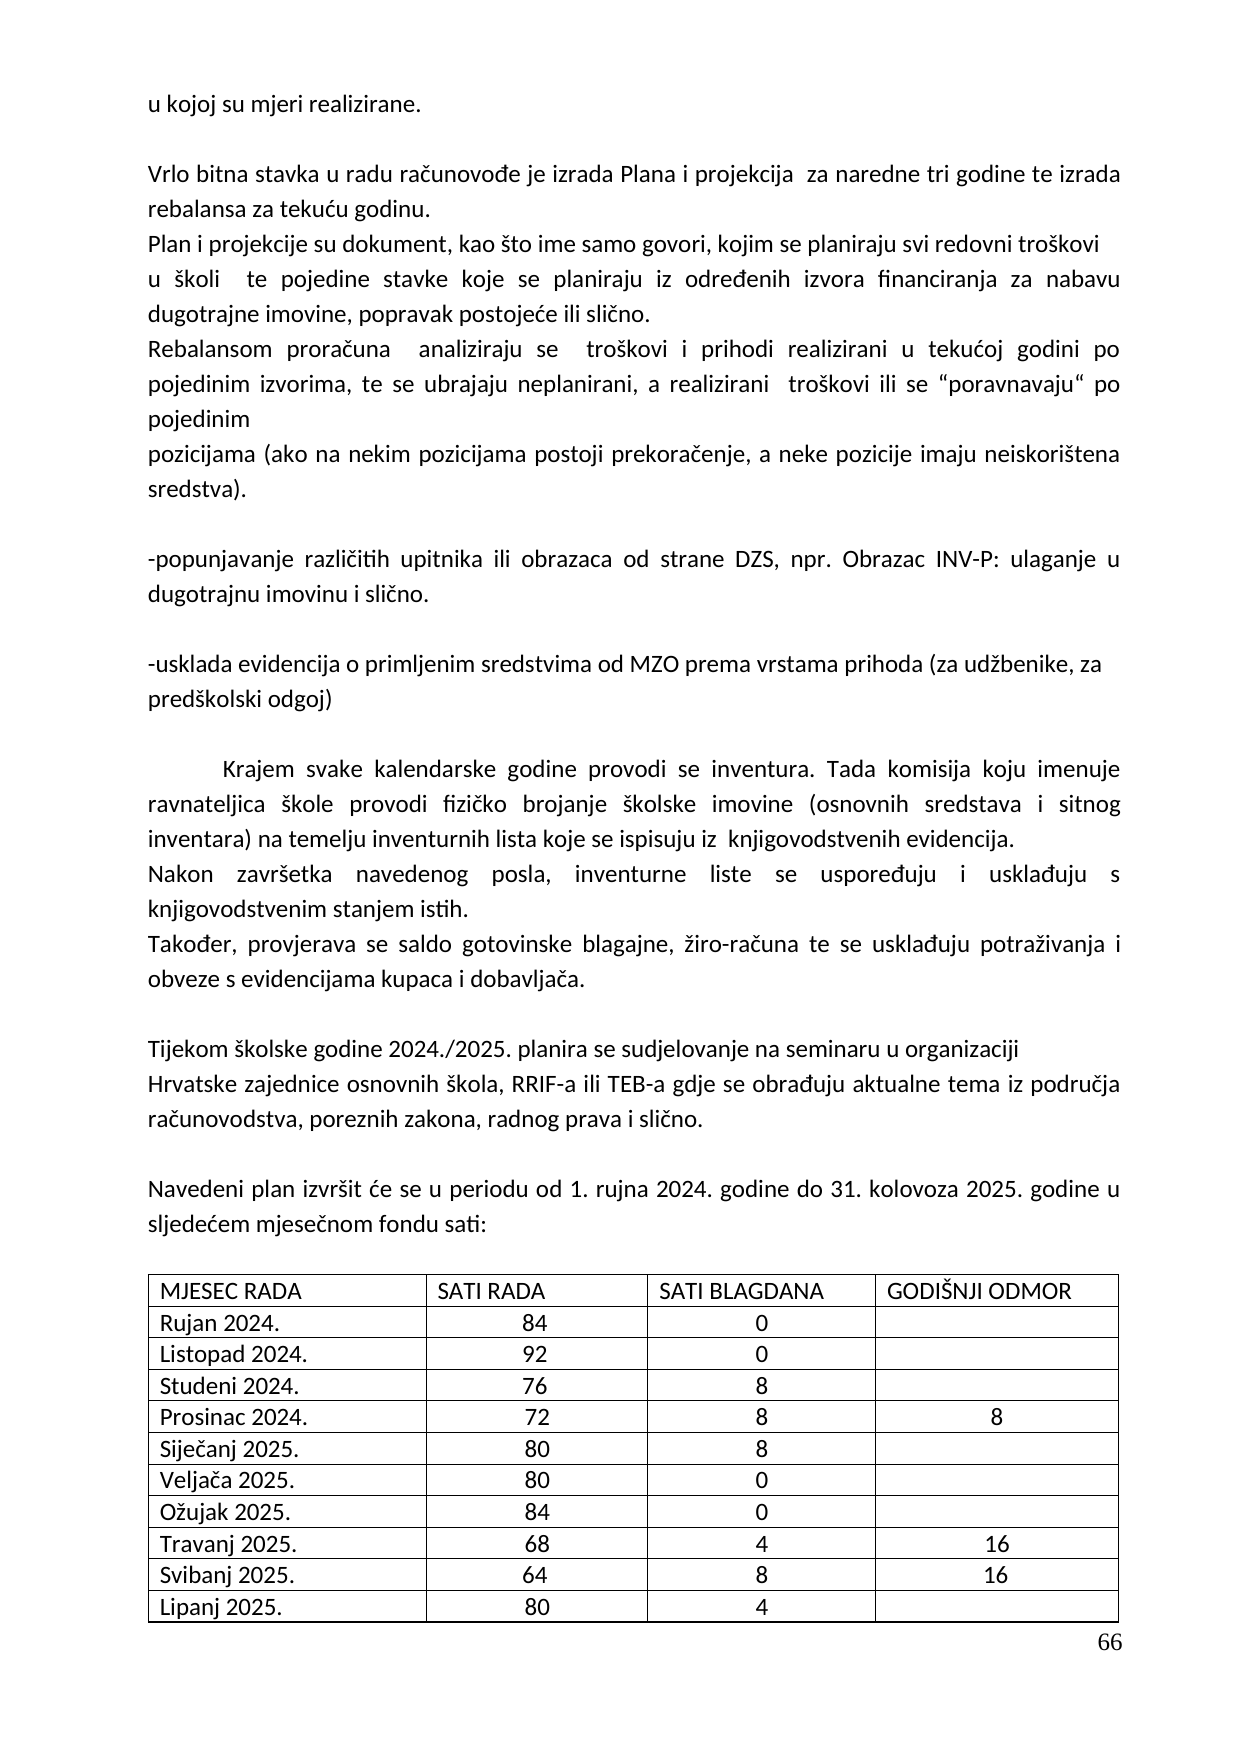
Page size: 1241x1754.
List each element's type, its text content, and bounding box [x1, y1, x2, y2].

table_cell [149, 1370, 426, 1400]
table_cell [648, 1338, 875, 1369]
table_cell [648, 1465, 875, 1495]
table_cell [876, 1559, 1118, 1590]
text Vrlo bitna stavka u radu računovođe je izrada Plana i projekcija za naredne tri godine te izrada rebalansa za tekuću godinu. [148, 159, 1122, 224]
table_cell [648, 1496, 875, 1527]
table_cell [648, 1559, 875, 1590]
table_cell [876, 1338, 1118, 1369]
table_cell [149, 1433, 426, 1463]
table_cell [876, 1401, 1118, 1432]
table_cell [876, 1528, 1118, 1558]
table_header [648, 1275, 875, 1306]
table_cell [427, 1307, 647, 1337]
text Tijekom školske godine 2024./2025. planira se sudjelovanje na seminaru u organizaciji [148, 1034, 1122, 1064]
text Plan i projekcije su dokument, kao što ime samo govori, kojim se planiraju svi redovni troškovi [148, 229, 1122, 259]
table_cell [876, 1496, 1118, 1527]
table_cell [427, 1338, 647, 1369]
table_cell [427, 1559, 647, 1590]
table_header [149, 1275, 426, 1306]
text u školi te pojedine stavke koje se planiraju iz određenih izvora financiranja za nabavu dugotrajne imovine, popravak postojeće ili slično. [148, 264, 1122, 329]
text pozicijama (ako na nekim pozicijama postoji prekoračenje, a neke pozicije imaju neiskorištena sredstva). [148, 439, 1122, 504]
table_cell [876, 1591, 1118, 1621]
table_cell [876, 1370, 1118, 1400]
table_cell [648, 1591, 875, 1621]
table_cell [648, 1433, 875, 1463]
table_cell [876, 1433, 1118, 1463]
text Hrvatske zajednice osnovnih škola, RRIF-a ili TEB-a gdje se obrađuju aktualne tema iz područja računovodstva, poreznih zakona, radnog prava i slično. [148, 1069, 1122, 1134]
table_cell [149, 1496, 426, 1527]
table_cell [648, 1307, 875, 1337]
text Nakon završetka navedenog posla, inventurne liste se uspoređuju i usklađuju s knjigovodstvenim stanjem istih. [148, 859, 1122, 924]
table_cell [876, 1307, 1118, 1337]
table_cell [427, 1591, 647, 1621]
text -usklada evidencija o primljenim sredstvima od MZO prema vrstama prihoda (za udžbenike, za [148, 649, 1122, 679]
text -popunjavanje različitih upitnika ili obrazaca od strane DZS, npr. Obrazac INV-P: ulaganje u dugotrajnu imovinu i slično. [148, 544, 1122, 609]
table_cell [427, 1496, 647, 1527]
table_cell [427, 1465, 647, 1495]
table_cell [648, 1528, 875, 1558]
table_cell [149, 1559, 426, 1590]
text Rebalansom proračuna analiziraju se troškovi i prihodi realizirani u tekućoj godini po pojedinim izvorima, te se ubrajaju neplanirani, a realizirani troškovi ili se “poravnavaju“ po pojedinim [148, 334, 1122, 434]
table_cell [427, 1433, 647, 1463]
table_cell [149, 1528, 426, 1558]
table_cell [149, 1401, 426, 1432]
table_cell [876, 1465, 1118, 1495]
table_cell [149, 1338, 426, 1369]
text Navedeni plan izvršit će se u periodu od 1. rujna 2024. godine do 31. kolovoza 2025. godine u sljedećem mjesečnom fondu sati: [148, 1174, 1122, 1239]
text Krajem svake kalendarske godine provodi se inventura. Tada komisija koju imenuje ravnateljica škole provodi fizičko brojanje školske imovine (osnovnih sredstava i sitnog inventara) na temelju inventurnih lista koje se ispisuju iz knjigovodstvenih evidencija. [148, 754, 1122, 854]
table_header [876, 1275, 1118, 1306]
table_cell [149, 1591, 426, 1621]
text Također, provjerava se saldo gotovinske blagajne, žiro-računa te se usklađuju potraživanja i obveze s evidencijama kupaca i dobavljača. [148, 929, 1122, 994]
text u kojoj su mjeri realizirane. [148, 89, 1122, 119]
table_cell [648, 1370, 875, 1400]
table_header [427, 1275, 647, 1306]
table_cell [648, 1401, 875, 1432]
text predškolski odgoj) [148, 684, 1122, 714]
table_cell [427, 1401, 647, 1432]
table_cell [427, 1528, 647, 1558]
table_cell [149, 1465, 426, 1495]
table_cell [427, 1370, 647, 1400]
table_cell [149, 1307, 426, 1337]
